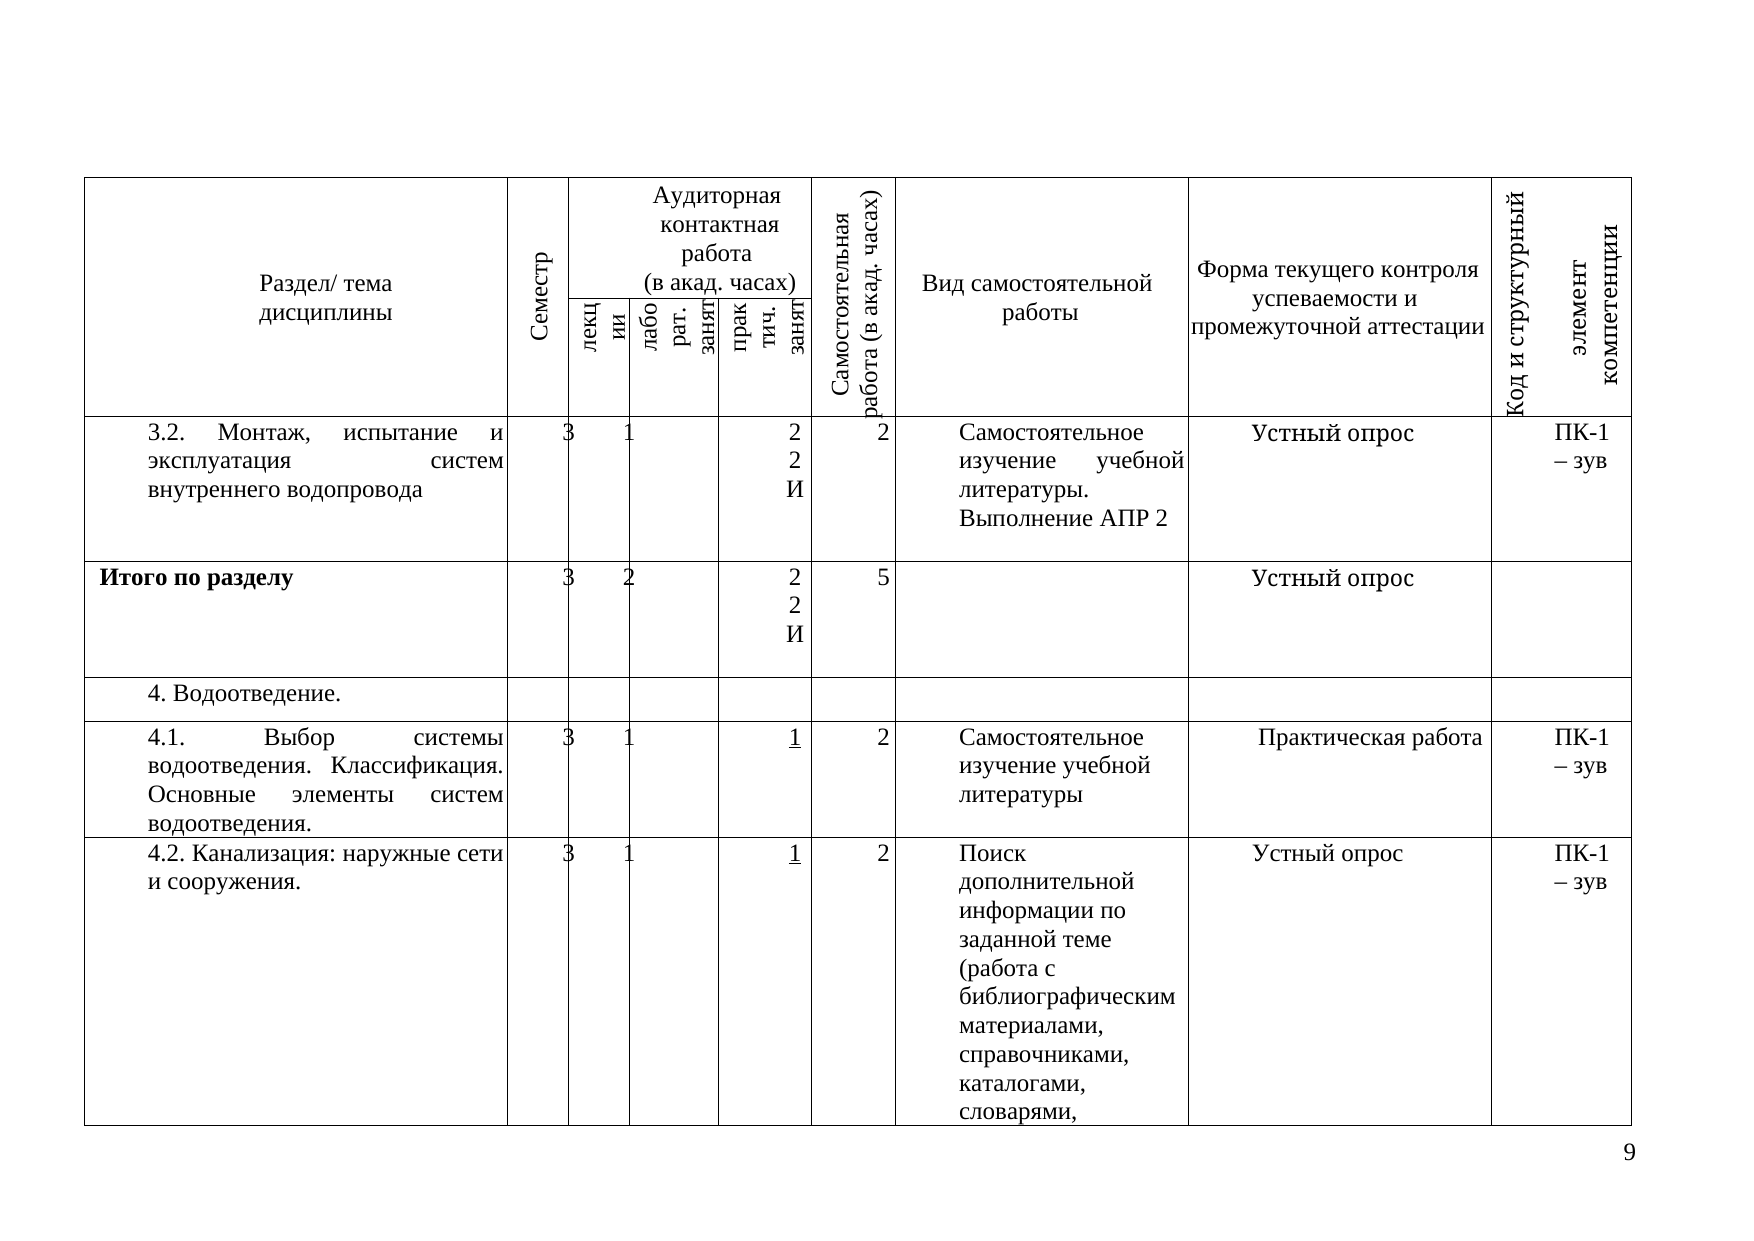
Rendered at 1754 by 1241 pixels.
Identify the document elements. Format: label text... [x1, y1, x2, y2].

table_cell ПК-1 – зув [1492, 417, 1631, 561]
table_cell 1 [569, 417, 629, 561]
table_cell [630, 722, 718, 837]
table_cell [896, 562, 1188, 677]
table_cell [569, 678, 629, 721]
table_cell 4. Водоотведение. [85, 678, 507, 721]
table_cell [630, 417, 718, 561]
table_cell [630, 678, 718, 721]
table_cell [630, 838, 718, 1125]
table_cell 2 [812, 838, 895, 1125]
table_cell [719, 678, 811, 721]
table_cell Практическая работа [1189, 722, 1491, 837]
table_cell 1 [569, 722, 629, 837]
table_header Код и структурный элемент компетенции [1492, 178, 1631, 416]
table_cell 2 2И [719, 562, 811, 677]
table_cell 3 [508, 722, 568, 837]
table_cell [508, 678, 568, 721]
table_cell 3 [508, 838, 568, 1125]
table_header Самостоятельная работа (в акад. часах) [812, 178, 895, 416]
table_cell 4.1. Выбор системы водоотведения. Классификация. Основные элементы систем водоотведения. [85, 722, 507, 837]
table_header Аудиторная контактная работа (в акад. часах) [569, 178, 811, 298]
table_cell ПК-1 – зув [1492, 838, 1631, 1125]
table_cell лекции [569, 299, 629, 416]
table_header Вид самостоятельной работы [896, 178, 1188, 416]
table_header Семестр [508, 178, 568, 416]
table_cell [1492, 678, 1631, 721]
table_cell [896, 678, 1188, 721]
table_cell Устный опрос [1189, 417, 1491, 561]
table_cell 4.2. Канализация: наружные сети и сооружения. [85, 838, 507, 1125]
table_cell [1492, 562, 1631, 677]
table_cell 5 [812, 562, 895, 677]
table_cell [630, 562, 718, 677]
table_cell 3 [508, 562, 568, 677]
table_cell 2 [569, 562, 629, 677]
table_cell лаборат. занятия [630, 299, 718, 416]
table_header Раздел/ тема дисциплины [85, 178, 507, 416]
table_cell 3.2. Монтаж, испытание и эксплуатация систем внутреннего водопровода [85, 417, 507, 561]
table_cell ПК-1 – зув [1492, 722, 1631, 837]
table_cell практич. занятия [719, 299, 811, 416]
table_cell 1 [569, 838, 629, 1125]
table_cell Самостоятельное изучение учебной литературы. Выполнение АПР 2 [896, 417, 1188, 561]
table_cell 2 [812, 417, 895, 561]
table_cell [1189, 678, 1491, 721]
table_cell Итого по разделу [85, 562, 507, 677]
table_cell [812, 678, 895, 721]
table_header Форма текущего контроля успеваемости и промежуточной аттестации [1189, 178, 1491, 416]
table_cell Самостоятельное изучение учебной литературы [896, 722, 1188, 837]
table_cell 2 [812, 722, 895, 837]
table_cell 1 [719, 722, 811, 837]
table_cell Устный опрос [1189, 562, 1491, 677]
table_cell 1 [719, 838, 811, 1125]
table_cell 2 2И [719, 417, 811, 561]
table_cell 3 [508, 417, 568, 561]
table_cell Устный опрос [1189, 838, 1491, 1125]
table_cell Поиск дополнительной информации по заданной теме (работа с библиографическим материалами, справочниками, каталогами, словарями, энциклопедиями). [896, 838, 1188, 1125]
